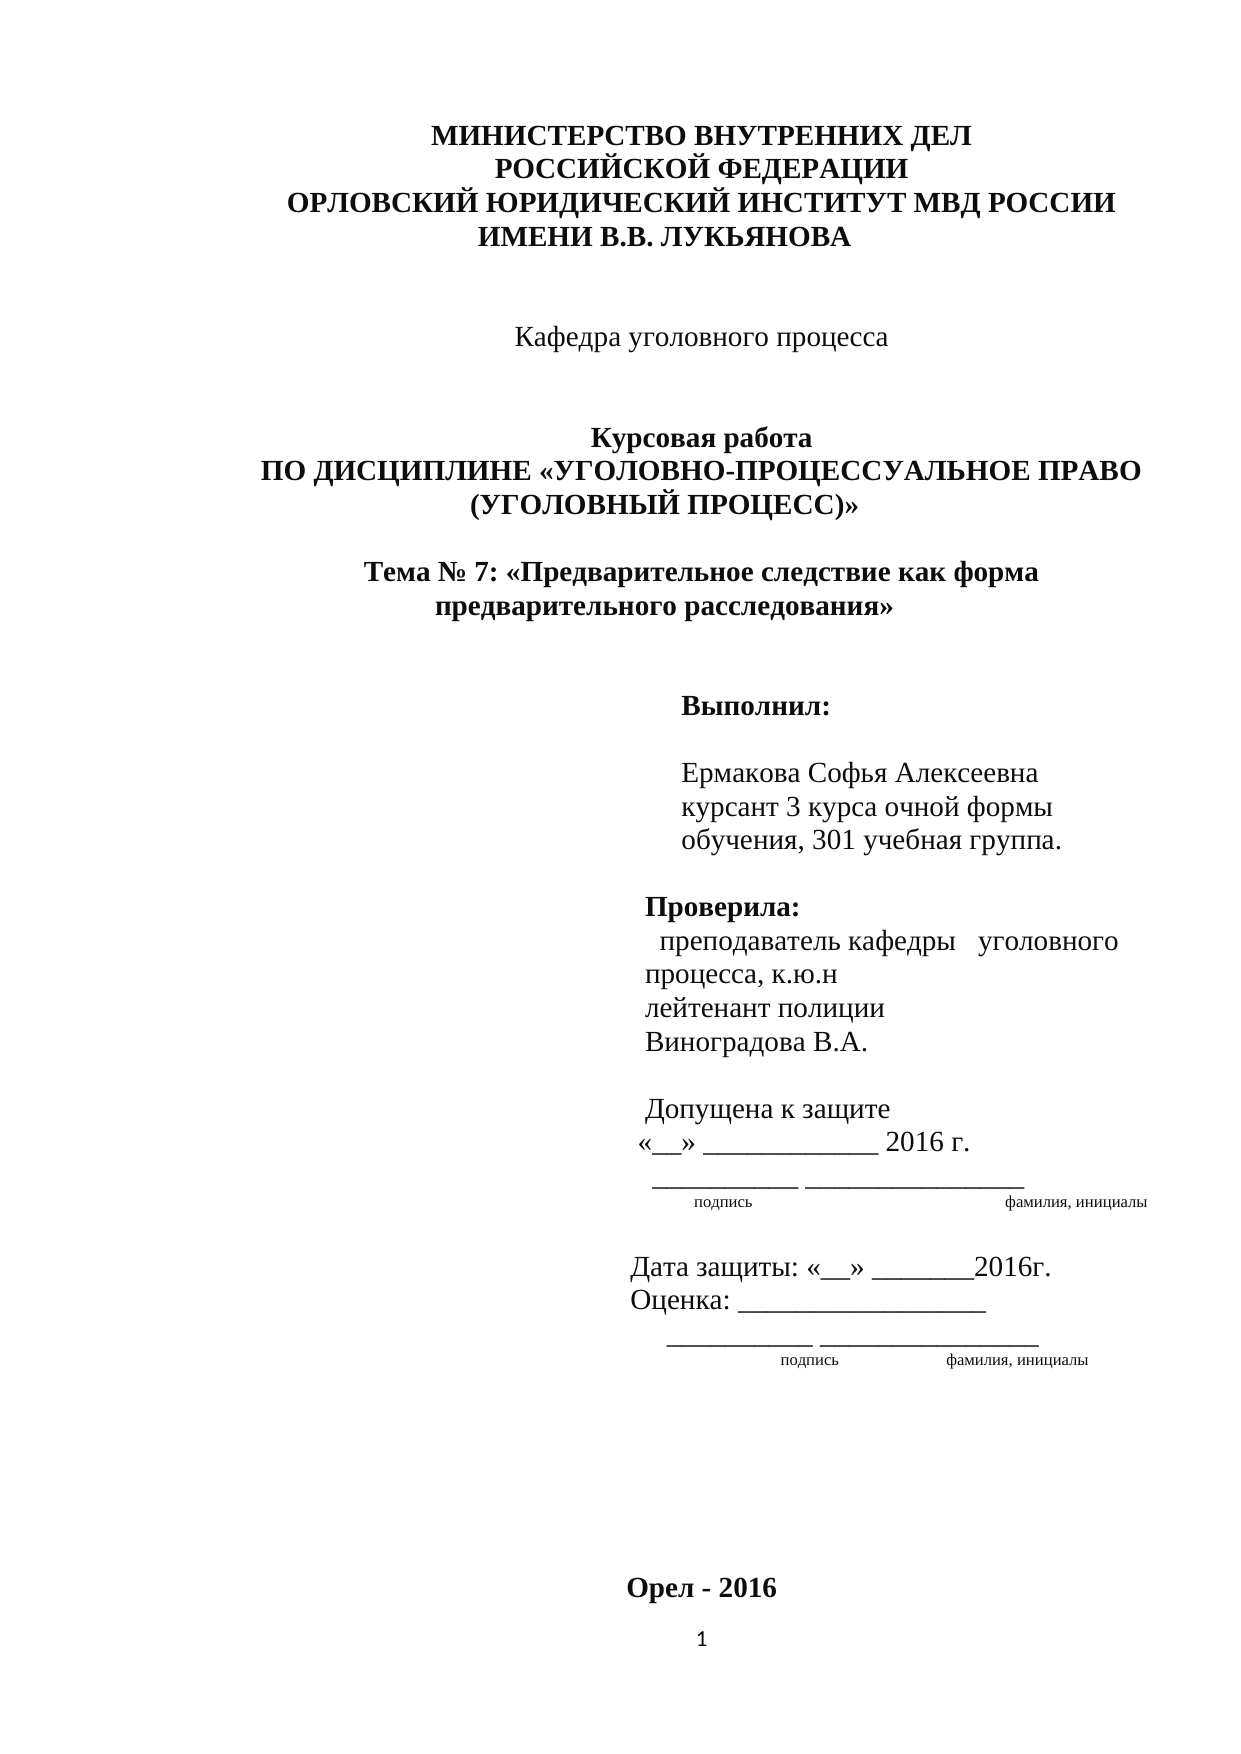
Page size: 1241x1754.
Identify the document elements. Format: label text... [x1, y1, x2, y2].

text Проверила: [177, 889, 1152, 923]
text ПО ДИСЦИПЛИНЕ «УГОЛОВНО-ПРОЦЕССУАЛЬНОЕ ПРАВО (УГОЛОВНЫЙ ПРОЦЕСС)» [177, 453, 1152, 521]
text Дата защиты: «__» _______2016г. [177, 1249, 1152, 1282]
text РОССИЙСКОЙ ФЕДЕРАЦИИ [177, 152, 1152, 185]
text обучения, 301 учебная группа. [177, 822, 1152, 856]
text ОРЛОВСКИЙ ЮРИДИЧЕСКИЙ ИНСТИТУТ МВД РОССИИ ИМЕНИ В.В. ЛУКЬЯНОВА [177, 185, 1152, 252]
text курсант 3 курса очной формы [177, 789, 1152, 822]
text Орел - 2016 [177, 1570, 1152, 1603]
text преподаватель кафедры уголовного [177, 923, 1152, 957]
text «__» ____________ 2016 г. [177, 1124, 1152, 1158]
text Виноградова В.А. [177, 1024, 1152, 1057]
text Кафедра уголовного процесса [177, 319, 1152, 353]
text МИНИСТЕРСТВО ВНУТРЕННИХ ДЕЛ [177, 118, 1152, 152]
text Оценка: _________________ [177, 1282, 1152, 1316]
text Выполнил: [177, 688, 1152, 722]
text Тема № 7: «Предварительное следствие как форма предварительного расследования» [177, 554, 1152, 621]
text __________ _______________ [177, 1316, 1152, 1349]
text подпись фамилия, инициалы [177, 1191, 1152, 1211]
text Курсовая работа [177, 420, 1152, 453]
text лейтенант полиции [177, 990, 1152, 1024]
text процесса, к.ю.н [177, 957, 1152, 990]
text Ермакова Софья Алексеевна [177, 755, 1152, 789]
text подпись фамилия, инициалы [177, 1349, 1152, 1369]
text __________ _______________ [177, 1158, 1152, 1191]
text Допущена к защите [177, 1091, 1152, 1124]
